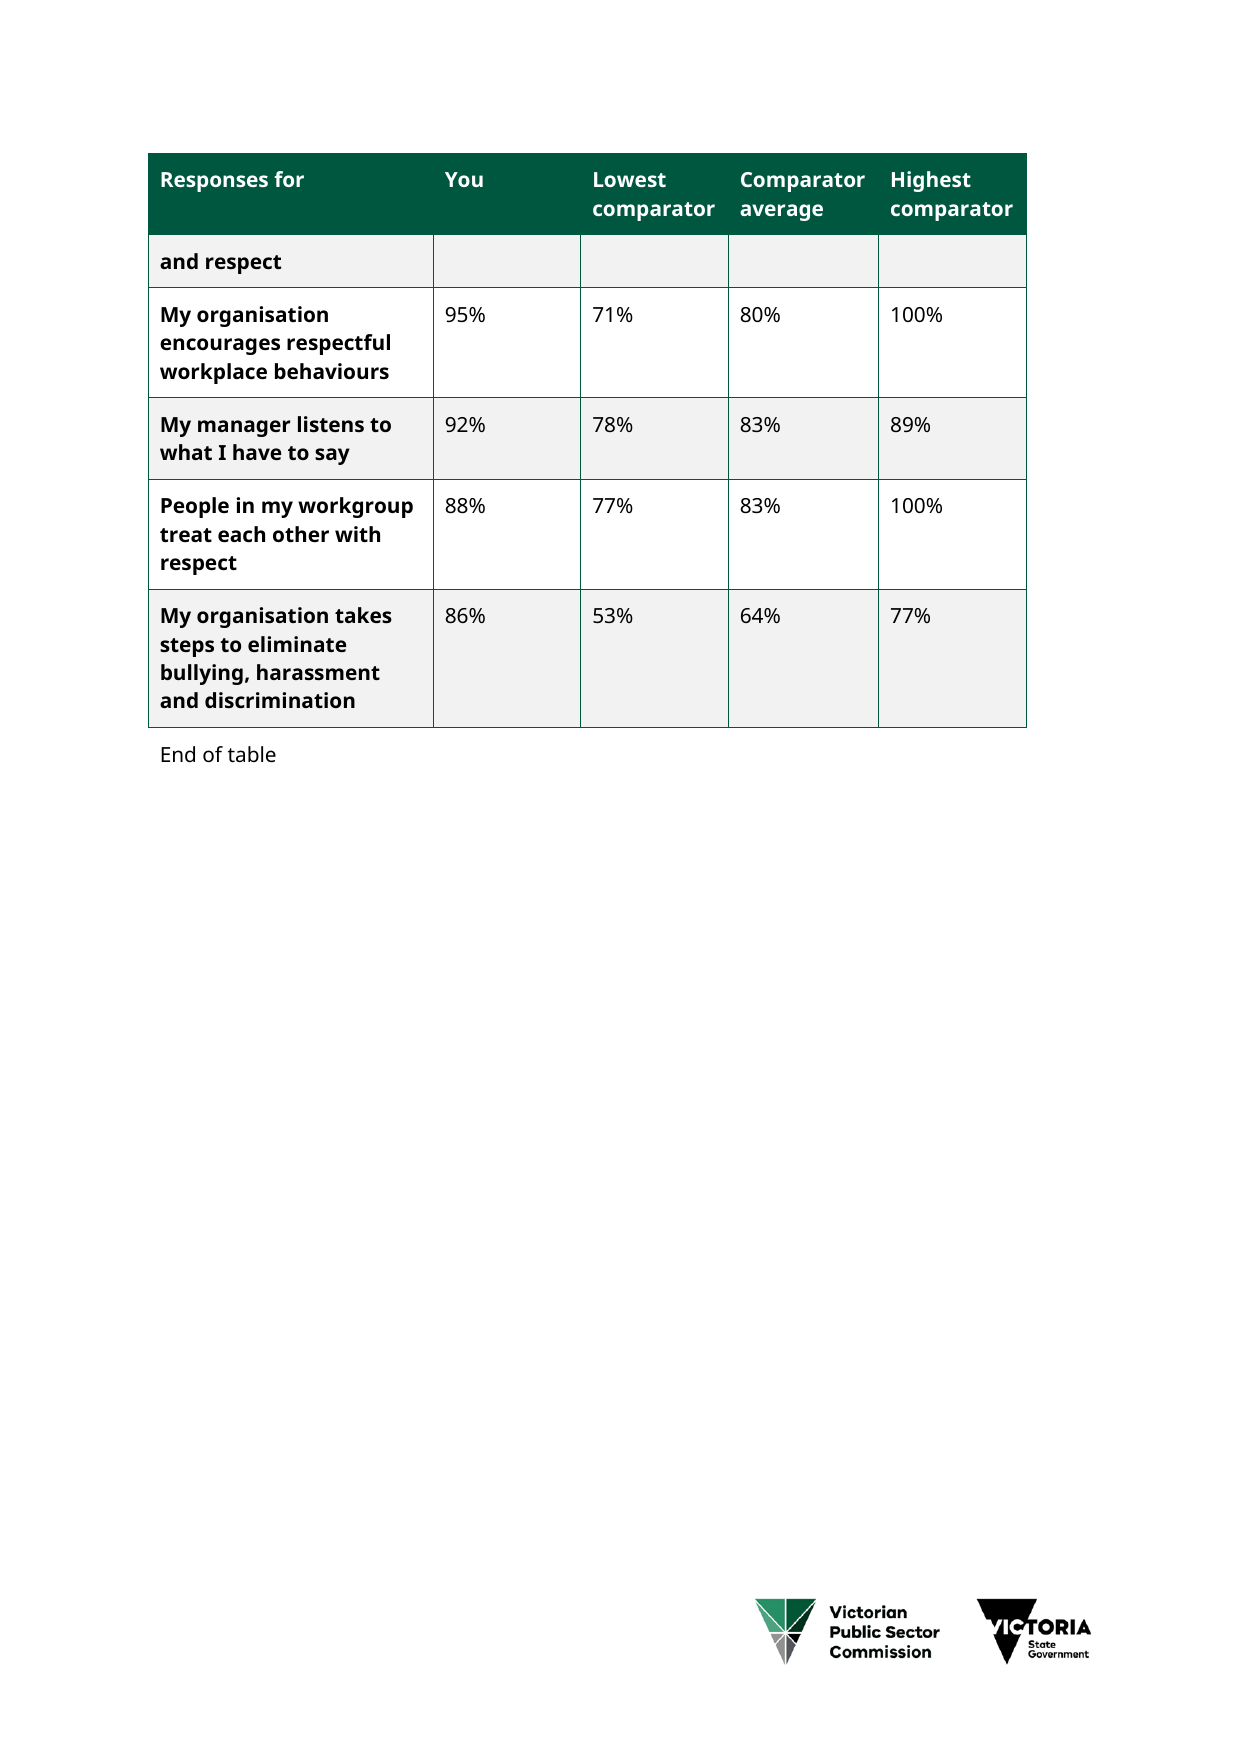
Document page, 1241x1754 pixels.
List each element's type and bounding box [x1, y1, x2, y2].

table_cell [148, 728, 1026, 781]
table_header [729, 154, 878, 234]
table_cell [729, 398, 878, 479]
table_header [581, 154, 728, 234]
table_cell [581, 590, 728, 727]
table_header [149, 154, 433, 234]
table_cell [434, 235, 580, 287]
picture [754, 1598, 1093, 1666]
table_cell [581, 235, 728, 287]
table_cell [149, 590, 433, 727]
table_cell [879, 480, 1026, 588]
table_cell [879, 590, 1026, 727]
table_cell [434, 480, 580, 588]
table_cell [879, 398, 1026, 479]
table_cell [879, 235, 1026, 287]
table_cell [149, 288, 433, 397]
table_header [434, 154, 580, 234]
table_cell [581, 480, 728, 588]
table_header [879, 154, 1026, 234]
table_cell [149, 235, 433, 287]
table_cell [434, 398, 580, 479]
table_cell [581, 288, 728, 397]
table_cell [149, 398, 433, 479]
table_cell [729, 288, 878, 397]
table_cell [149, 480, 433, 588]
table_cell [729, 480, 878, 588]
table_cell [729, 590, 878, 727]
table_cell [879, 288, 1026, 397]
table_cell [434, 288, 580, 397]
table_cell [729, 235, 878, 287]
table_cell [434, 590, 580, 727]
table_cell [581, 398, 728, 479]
